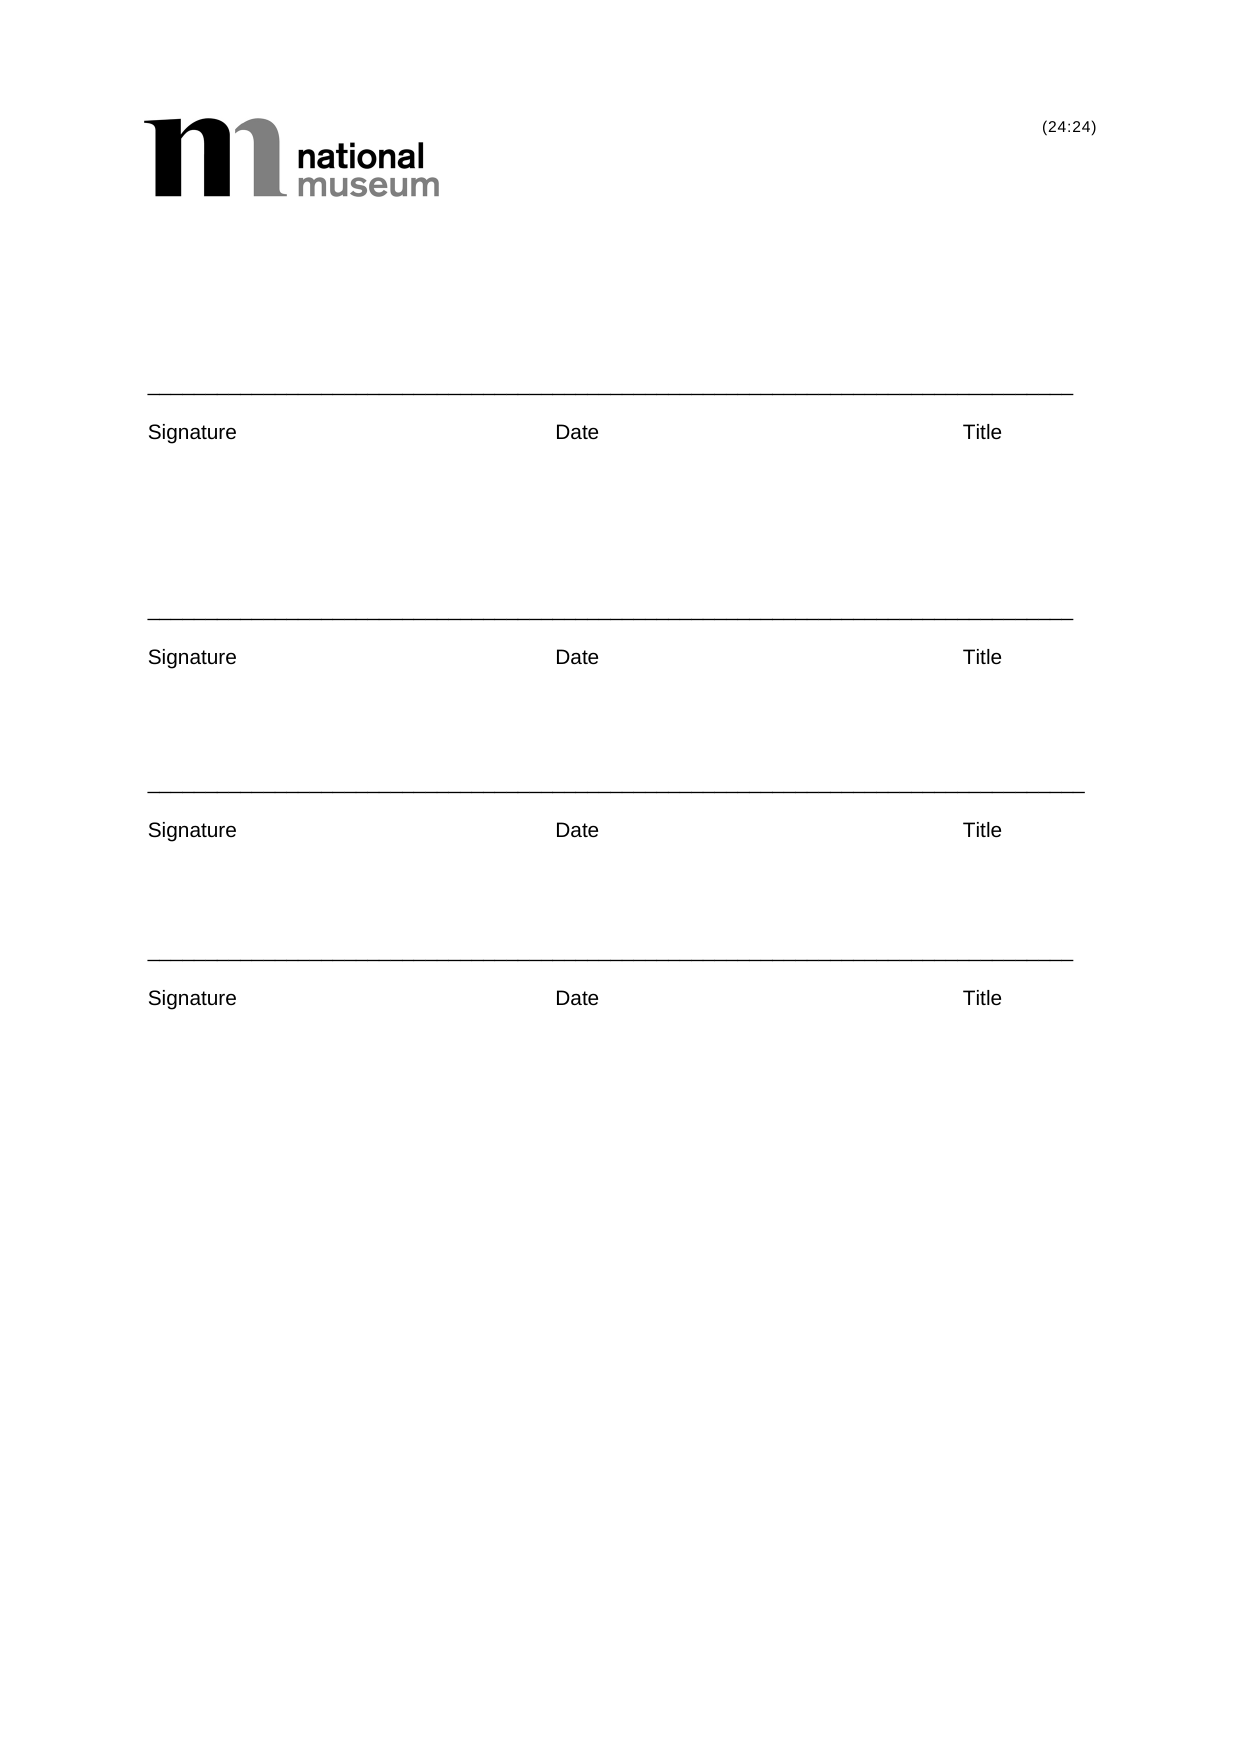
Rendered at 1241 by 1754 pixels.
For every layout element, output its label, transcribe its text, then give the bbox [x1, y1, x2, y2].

text ________________________________________________________________________________ [148, 372, 1092, 420]
text ________________________________________________________________________________ [148, 597, 1092, 621]
text _________________________________________________________________________________ [148, 770, 1092, 818]
text ________________________________________________________________________________ [148, 937, 1092, 985]
text Signature Date Title [148, 985, 1092, 1033]
text Signature Date Title [148, 645, 1092, 693]
text Signature Date Title [148, 420, 1092, 468]
text Signature Date Title [148, 818, 1092, 866]
picture [143, 117, 440, 198]
